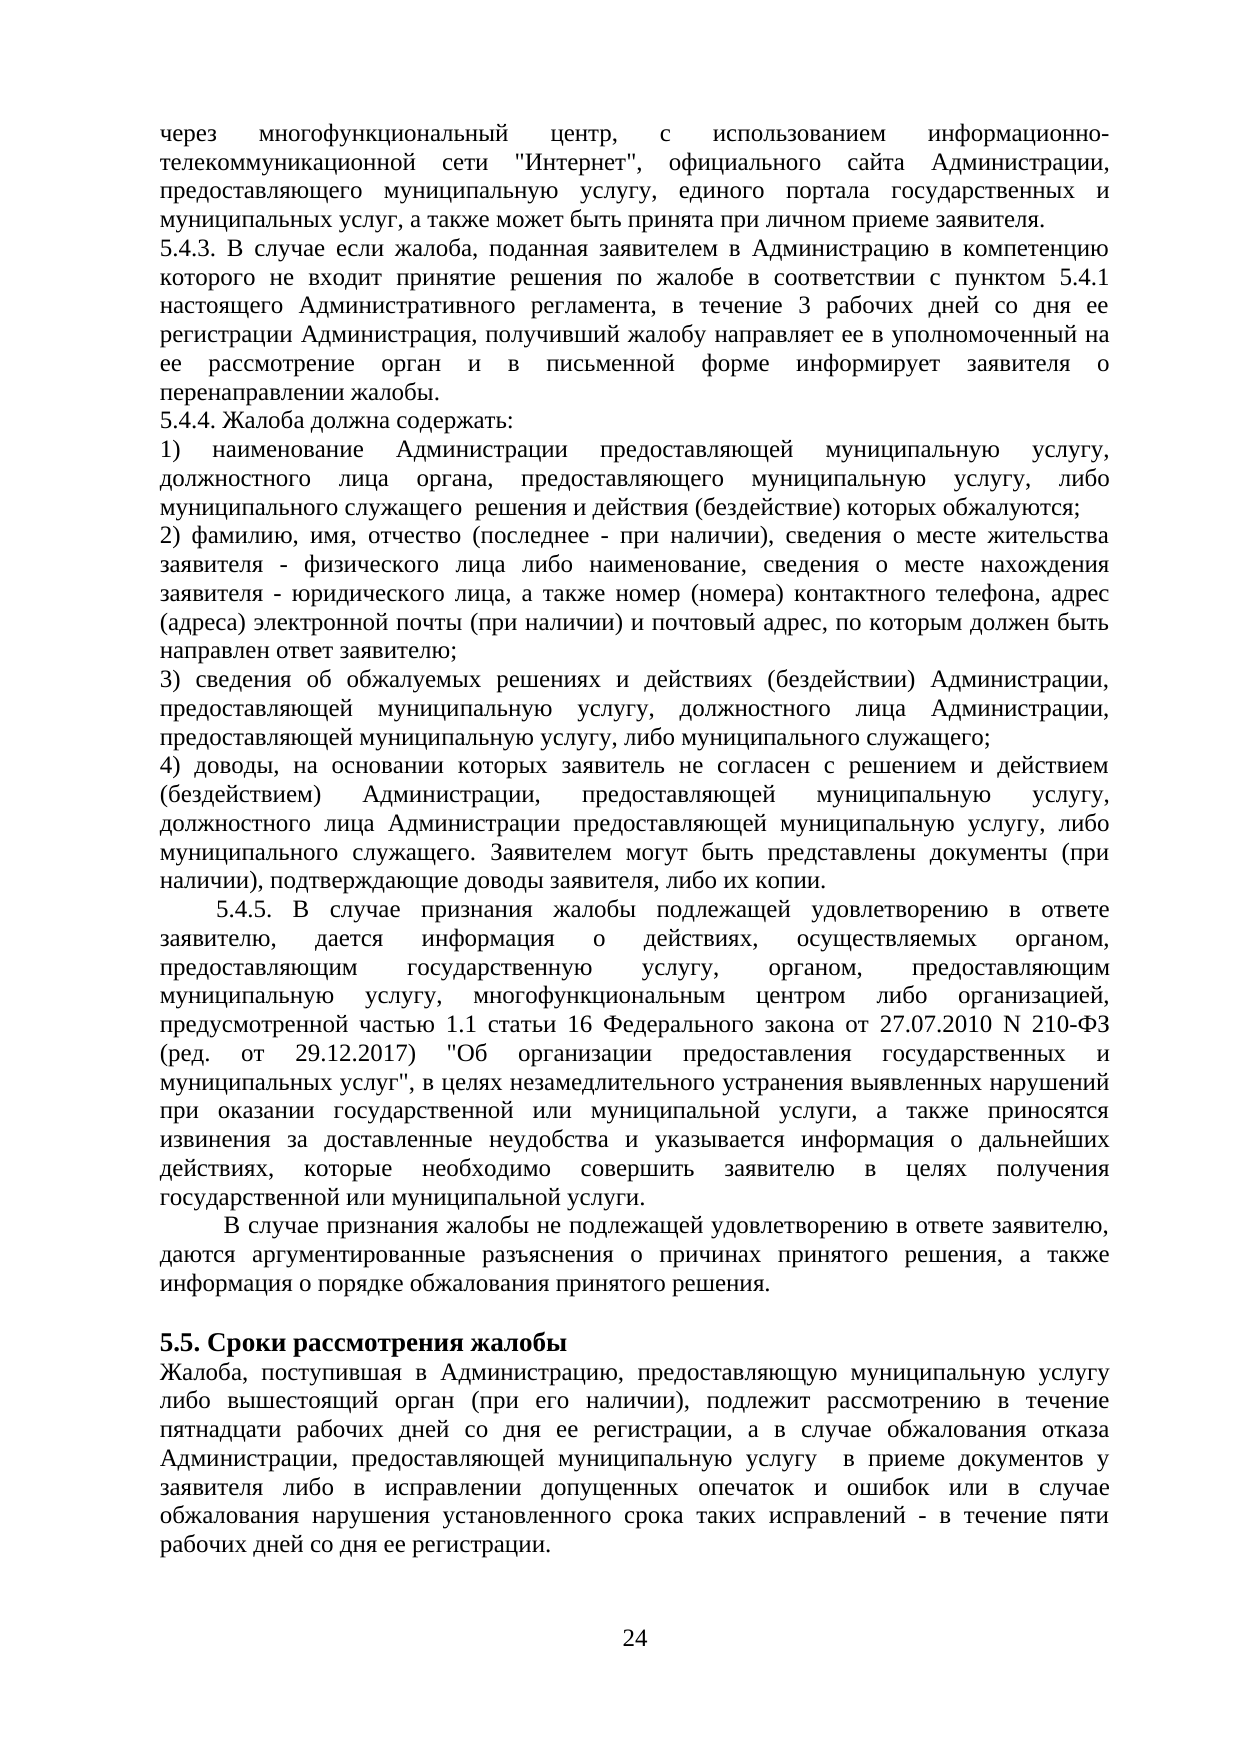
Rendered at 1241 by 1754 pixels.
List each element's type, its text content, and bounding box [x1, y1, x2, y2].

text 3) сведения об обжалуемых решениях и действиях (бездействии) Администрации, предоставляющей муниципальную услугу, должностного лица Администрации, предоставляющей муниципальную услугу, либо муниципального служащего; [159, 664, 1110, 751]
text 5.4.3. В случае если жалоба, поданная заявителем в Администрацию в компетенцию которого не входит принятие решения по жалобе в соответствии с пунктом 5.4.1 настоящего Административного регламента, в течение 3 рабочих дней со дня ее регистрации Администрация, получивший жалобу направляет ее в уполномоченный на ее рассмотрение орган и в письменной форме информирует заявителя о перенаправлении жалобы. [159, 233, 1110, 406]
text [159, 118, 1110, 233]
text 5.4.5. В случае признания жалобы подлежащей удовлетворению в ответе заявителю, дается информация о действиях, осуществляемых органом, предоставляющим государственную услугу, органом, предоставляющим муниципальную услугу, многофункциональным центром либо организацией, предусмотренной частью 1.1 статьи 16 Федерального закона от 27.07.2010 N 210-ФЗ (ред. от 29.12.2017) "Об организации предоставления государственных и муниципальных услуг", в целях незамедлительного устранения выявленных нарушений при оказании государственной или муниципальной услуги, а также приносятся извинения за доставленные неудобства и указывается информация о дальнейших действиях, которые необходимо совершить заявителю в целях получения государственной или муниципальной услуги. [159, 894, 1110, 1211]
text 5.4.4. Жалоба должна содержать: [159, 406, 1110, 434]
text 2) фамилию, имя, отчество (последнее - при наличии), сведения о месте жительства заявителя - физического лица либо наименование, сведения о месте нахождения заявителя - юридического лица, а также номер (номера) контактного телефона, адрес (адреса) электронной почты (при наличии) и почтовый адрес, по которым должен быть направлен ответ заявителю; [159, 521, 1110, 664]
text В случае признания жалобы не подлежащей удовлетворению в ответе заявителю, даются аргументированные разъяснения о причинах принятого решения, а также информация о порядке обжалования принятого решения. [159, 1211, 1110, 1297]
text 5.5. Сроки рассмотрения жалобы [159, 1326, 1110, 1357]
text 1) наименование Администрации предоставляющей муниципальную услугу, должностного лица органа, предоставляющего муниципальную услугу, либо муниципального служащего решения и действия (бездействие) которых обжалуются; [159, 434, 1110, 521]
text Жалоба, поступившая в Администрацию, предоставляющую муниципальную услугу либо вышестоящий орган (при его наличии), подлежит рассмотрению в течение пятнадцати рабочих дней со дня ее регистрации, а в случае обжалования отказа Администрации, предоставляющей муниципальную услугу в приеме документов у заявителя либо в исправлении допущенных опечаток и ошибок или в случае обжалования нарушения установленного срока таких исправлений - в течение пяти рабочих дней со дня ее регистрации. [159, 1357, 1110, 1558]
text 4) доводы, на основании которых заявитель не согласен с решением и действием (бездействием) Администрации, предоставляющей муниципальную услугу, должностного лица Администрации предоставляющей муниципальную услугу, либо муниципального служащего. Заявителем могут быть представлены документы (при наличии), подтверждающие доводы заявителя, либо их копии. [159, 751, 1110, 894]
